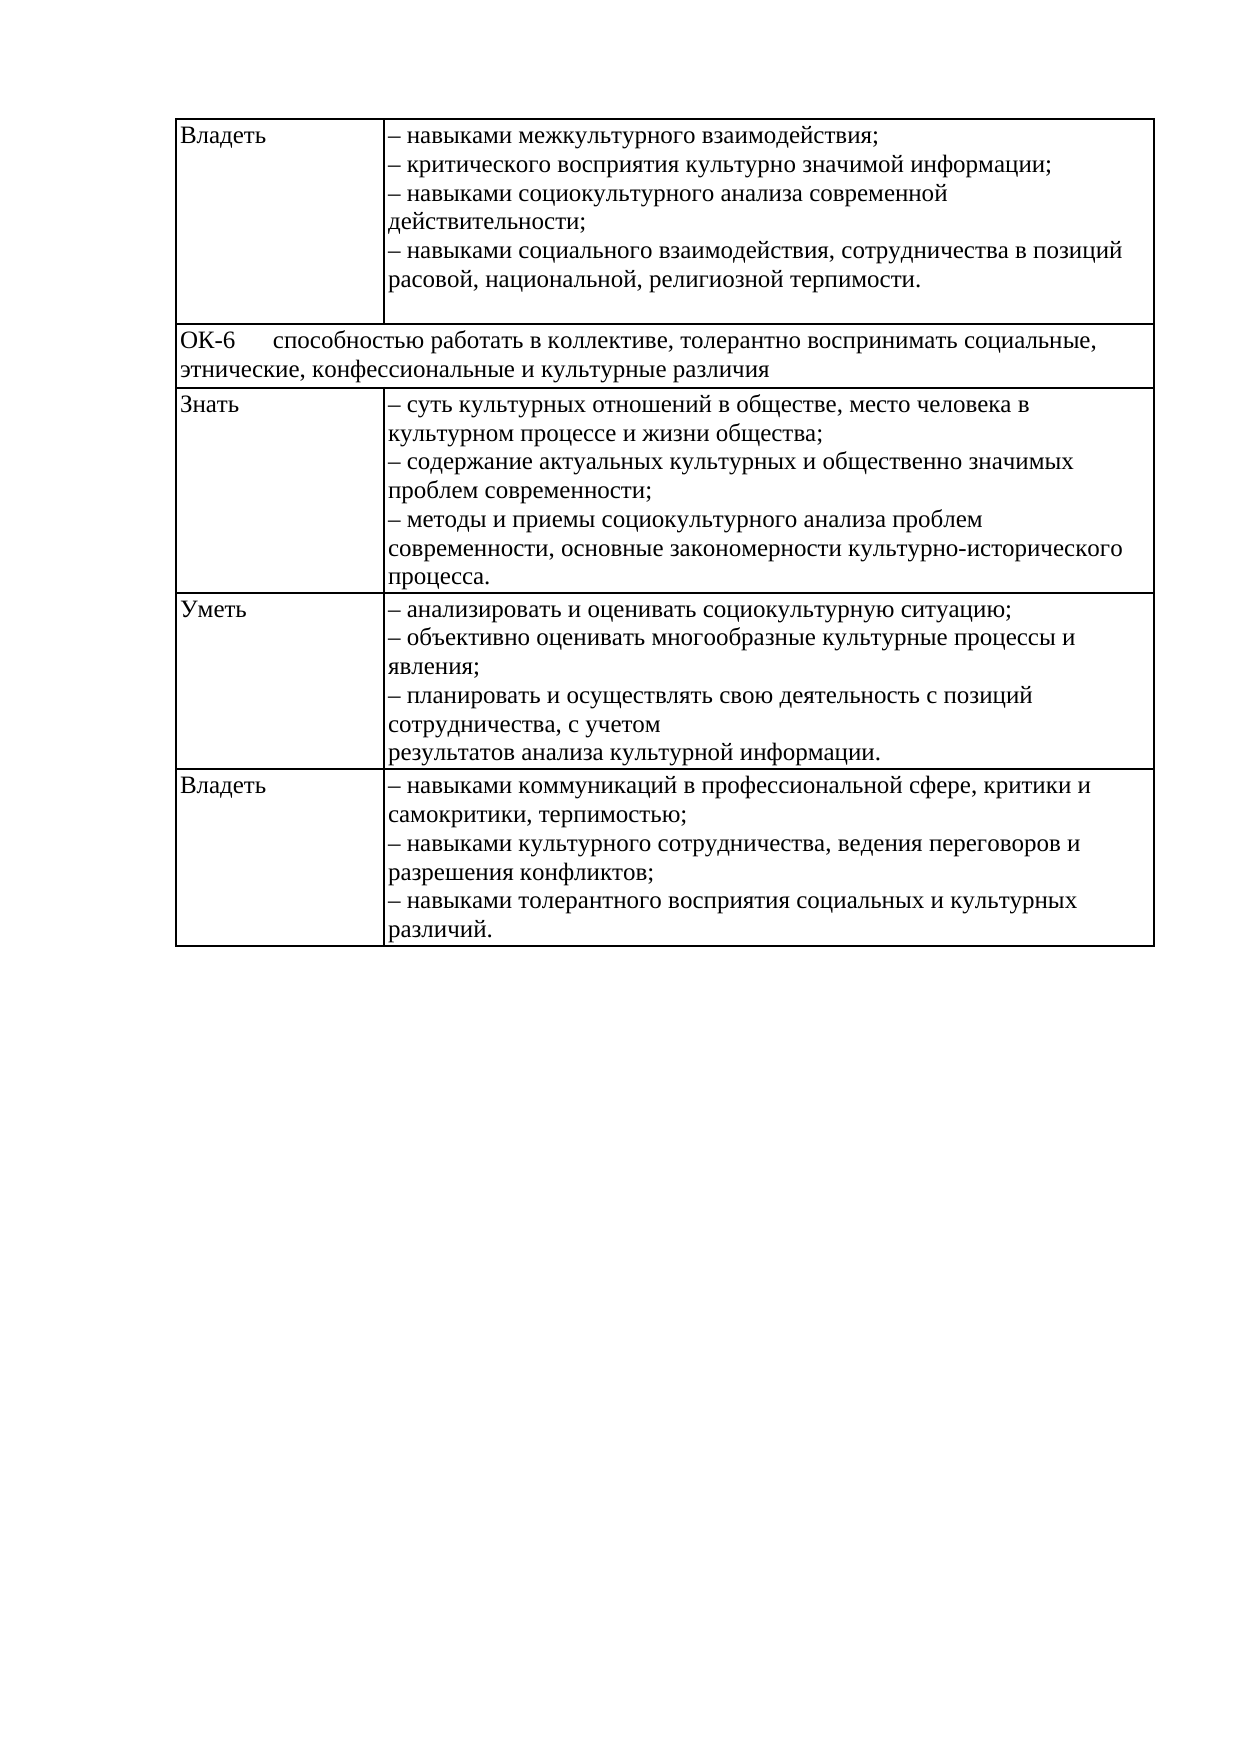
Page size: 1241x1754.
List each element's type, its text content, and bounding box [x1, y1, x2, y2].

table_cell ОК-6 способностью работать в коллективе, толерантно воспринимать социальные, этнические, конфессиональные и культурные различия [177, 325, 1153, 387]
table_header – навыками межкультурного взаимодействия; – критического восприятия культурно значимой информации; – навыками социокультурного анализа современной действительности; – навыками социального взаимодействия, сотрудничества в позиций расовой, национальной, религиозной терпимости. [385, 120, 1153, 323]
table_cell Знать [177, 389, 383, 592]
table_header Владеть [177, 120, 383, 323]
table_cell Уметь [177, 594, 383, 768]
table_cell – суть культурных отношений в обществе, место человека в культурном процессе и жизни общества; – содержание актуальных культурных и общественно значимых проблем современности; – методы и приемы социокультурного анализа проблем современности, основные закономерности культурно-исторического процесса. [385, 389, 1153, 592]
table_cell – навыками коммуникаций в профессиональной сфере, критики и самокритики, терпимостью; – навыками культурного сотрудничества, ведения переговоров и разрешения конфликтов; – навыками толерантного восприятия социальных и культурных различий. [385, 770, 1153, 945]
table_cell Владеть [177, 770, 383, 945]
table_cell – анализировать и оценивать социокультурную ситуацию; – объективно оценивать многообразные культурные процессы и явления; – планировать и осуществлять свою деятельность с позиций сотрудничества, с учетом результатов анализа культурной информации. [385, 594, 1153, 768]
